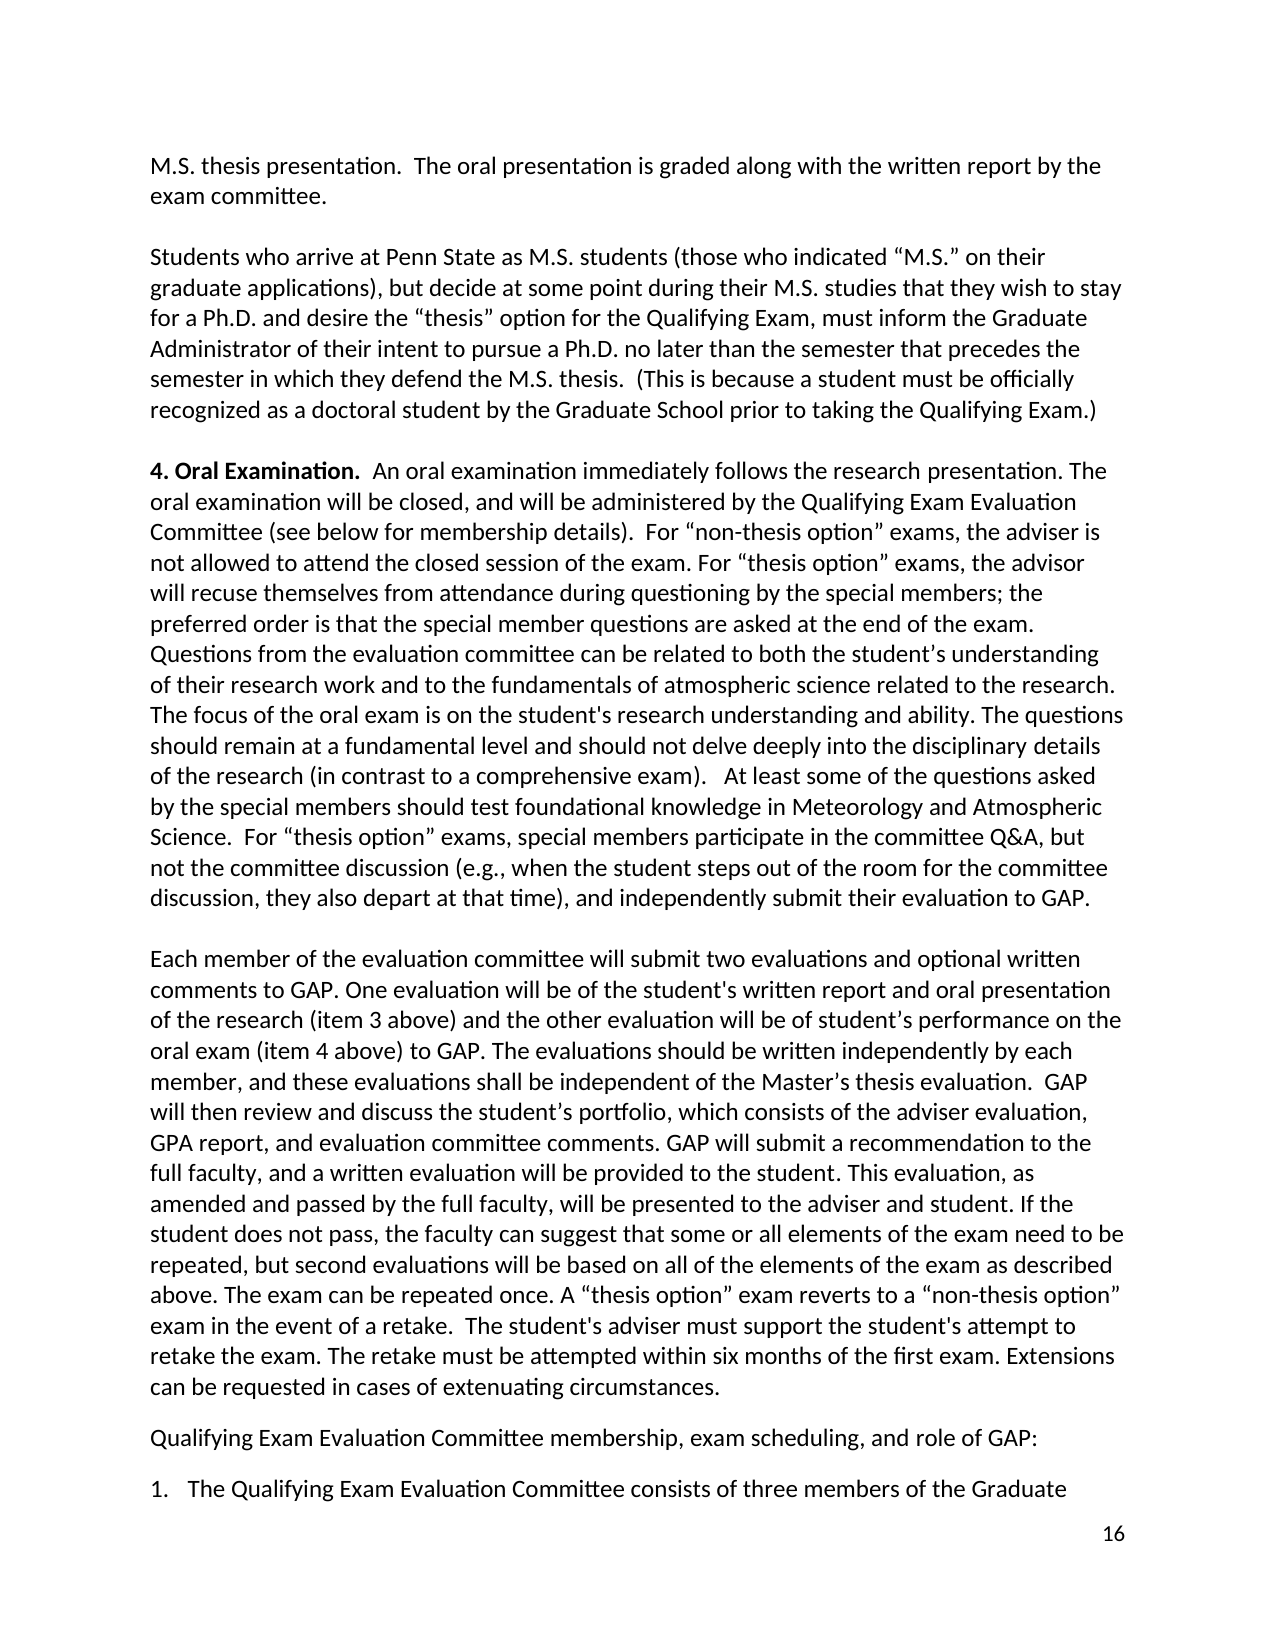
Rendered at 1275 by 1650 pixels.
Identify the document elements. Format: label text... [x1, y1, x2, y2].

text 4. Oral Examination. An oral examination immediately follows the research presentation. The oral examination will be closed, and will be administered by the Qualifying Exam Evaluation Committee (see below for membership details). For “non-thesis option” exams, the adviser is not allowed to attend the closed session of the exam. For “thesis option” exams, the advisor will recuse themselves from attendance during questioning by the special members; the preferred order is that the special member questions are asked at the end of the exam. Questions from the evaluation committee can be related to both the student’s understanding of their research work and to the fundamentals of atmospheric science related to the research. The focus of the oral exam is on the student's research understanding and ability. The questions should remain at a fundamental level and should not delve deeply into the disciplinary details of the research (in contrast to a comprehensive exam). At least some of the questions asked by the special members should test foundational knowledge in Meteorology and Atmospheric Science. For “thesis option” exams, special members participate in the committee Q&A, but not the committee discussion (e.g., when the student steps out of the room for the committee discussion, they also depart at that time), and independently submit their evaluation to GAP. [150, 455, 1125, 913]
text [150, 150, 1125, 211]
text Students who arrive at Penn State as M.S. students (those who indicated “M.S.” on their graduate applications), but decide at some point during their M.S. studies that they wish to stay for a Ph.D. and desire the “thesis” option for the Qualifying Exam, must inform the Graduate Administrator of their intent to pursue a Ph.D. no later than the semester that precedes the semester in which they defend the M.S. thesis. (This is because a student must be officially recognized as a doctoral student by the Graduate School prior to taking the Qualifying Exam.) [150, 242, 1125, 425]
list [150, 1473, 1125, 1504]
text Each member of the evaluation committee will submit two evaluations and optional written comments to GAP. One evaluation will be of the student's written report and oral presentation of the research (item 3 above) and the other evaluation will be of student’s performance on the oral exam (item 4 above) to GAP. The evaluations should be written independently by each member, and these evaluations shall be independent of the Master’s thesis evaluation. GAP will then review and discuss the student’s portfolio, which consists of the adviser evaluation, GPA report, and evaluation committee comments. GAP will submit a recommendation to the full faculty, and a written evaluation will be provided to the student. This evaluation, as amended and passed by the full faculty, will be presented to the adviser and student. If the student does not pass, the faculty can suggest that some or all elements of the exam need to be repeated, but second evaluations will be based on all of the elements of the exam as described above. The exam can be repeated once. A “thesis option” exam reverts to a “non-thesis option” exam in the event of a retake. The student's adviser must support the student's attempt to retake the exam. The retake must be attempted within six months of the first exam. Extensions can be requested in cases of extenuating circumstances. [150, 943, 1125, 1401]
text Qualifying Exam Evaluation Committee membership, exam scheduling, and role of GAP: [150, 1422, 1125, 1453]
